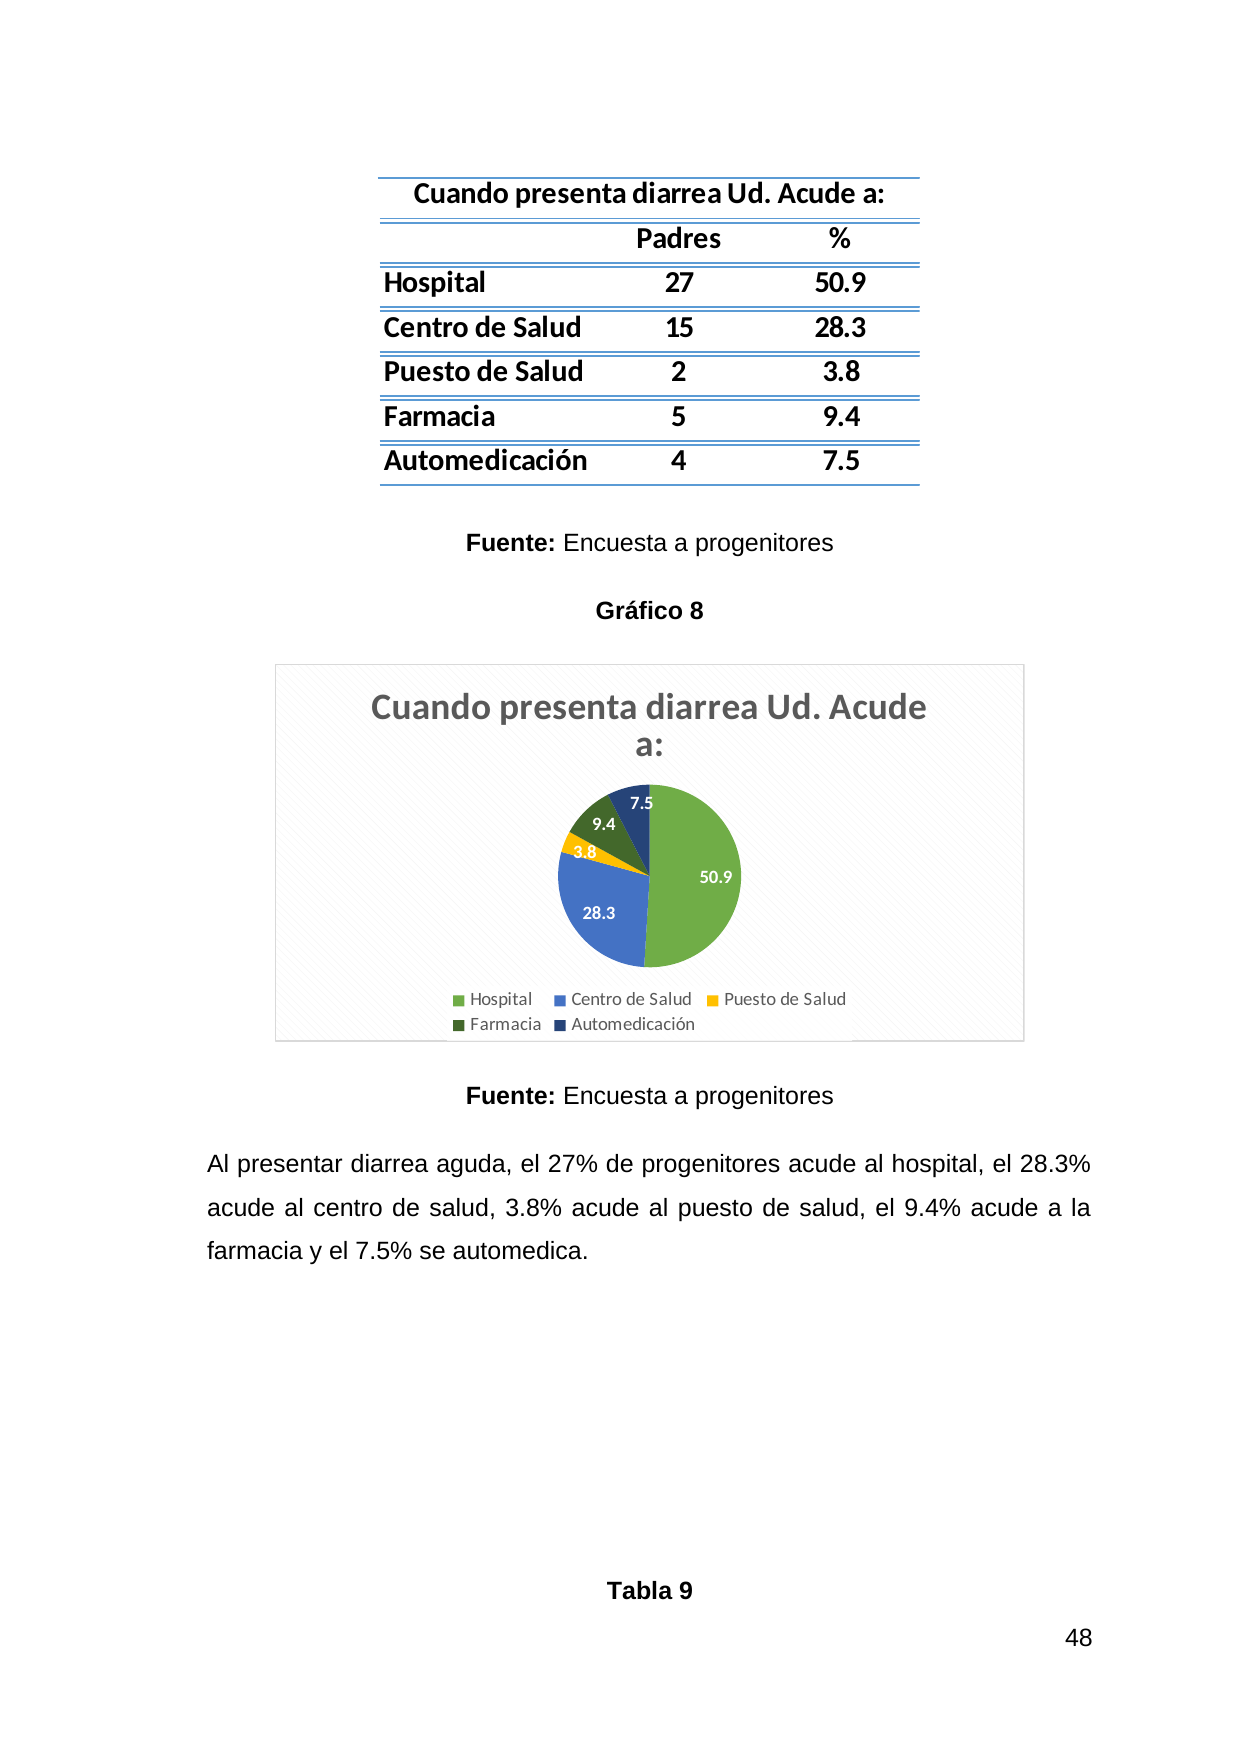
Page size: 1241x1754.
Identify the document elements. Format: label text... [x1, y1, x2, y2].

text Tabla 9 [207, 1576, 1092, 1605]
text Fuente: Encuesta a progenitores [207, 1081, 1092, 1110]
text Gráfico 8 [207, 596, 1092, 624]
text Fuente: Encuesta a progenitores [207, 527, 1092, 556]
text Al presentar diarrea aguda, el 27% de progenitores acude al hospital, el 28.3% acude al centro de salud, 3.8% acude al puesto de salud, el 9.4% acude a la farmacia y el 7.5% se automedica. [207, 1149, 1092, 1264]
